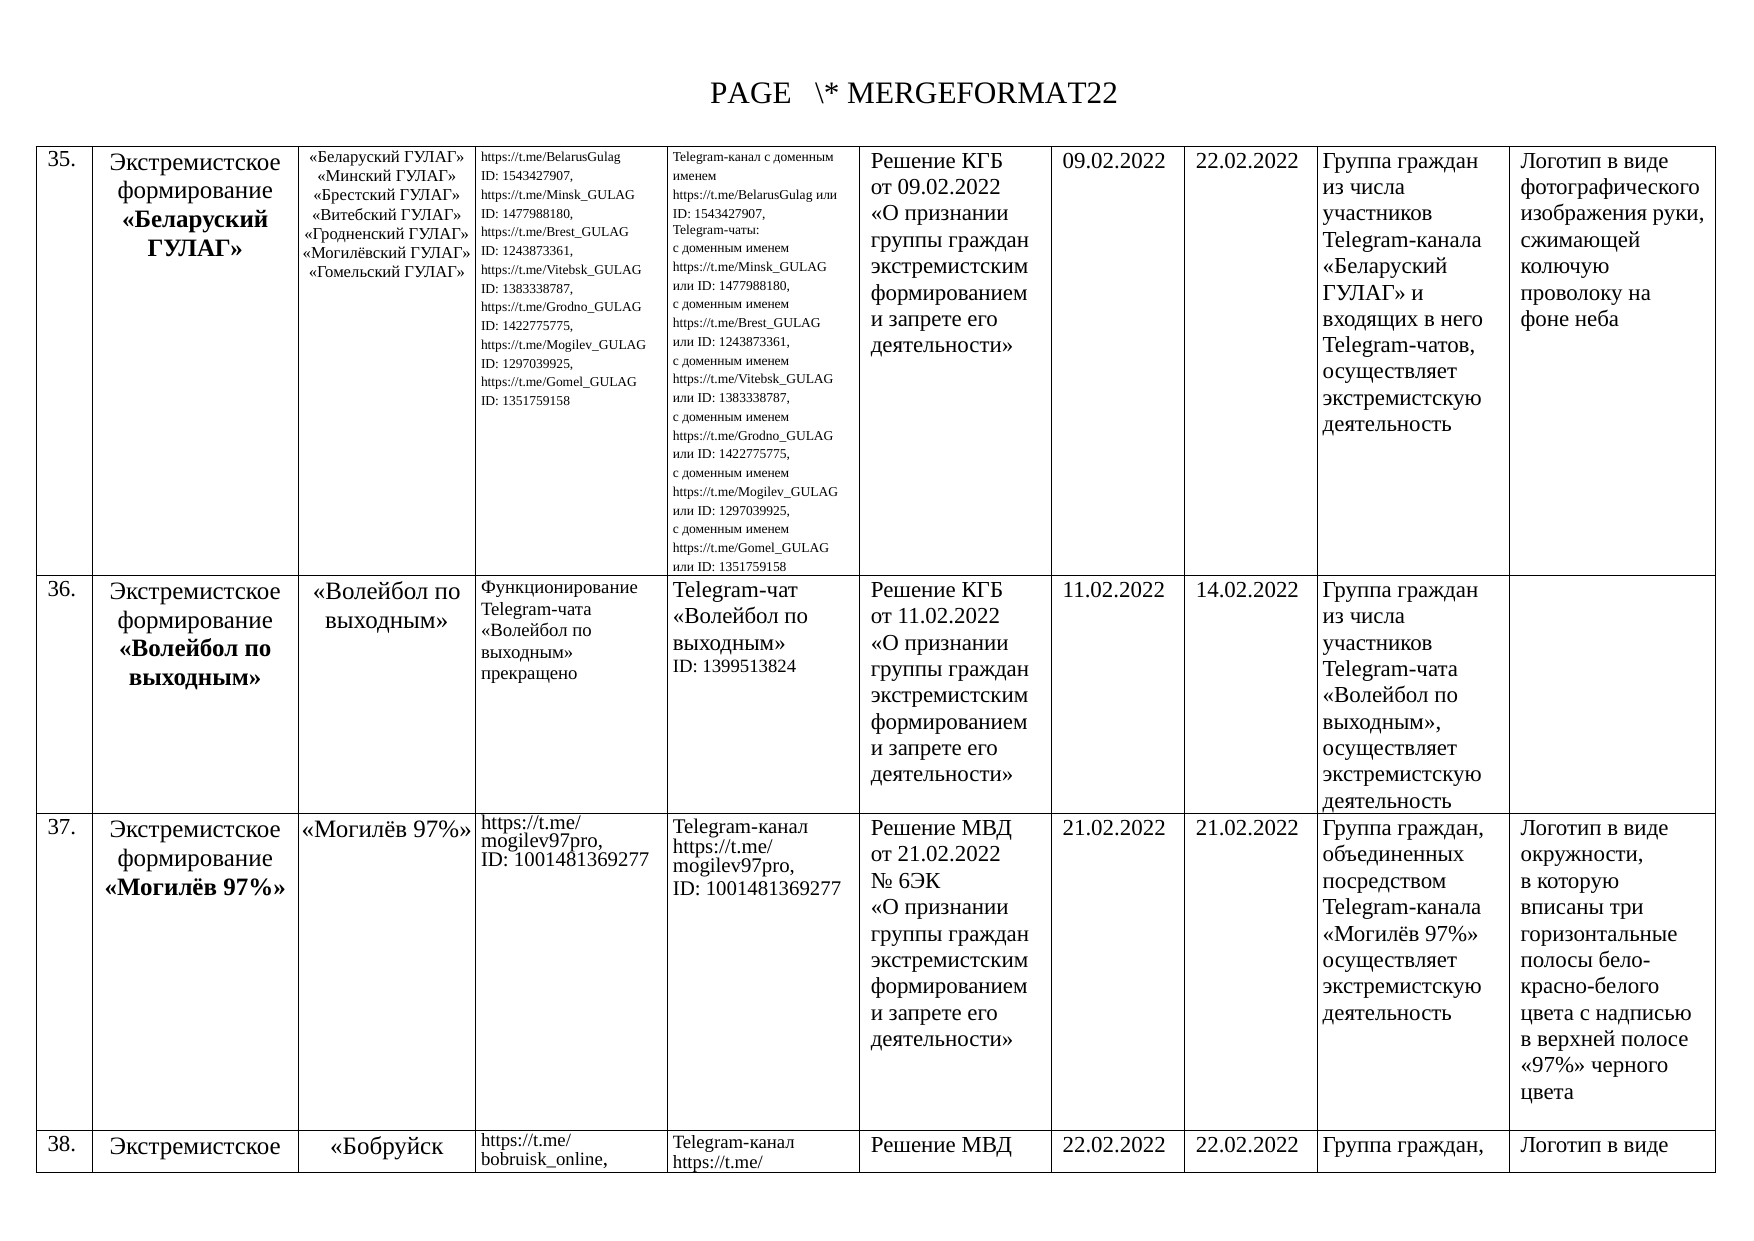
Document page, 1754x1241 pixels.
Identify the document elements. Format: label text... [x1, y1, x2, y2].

table_cell Решение МВД от 21.02.2022 № 6ЭК «О признании группы граждан экстремистским формированием и запрете его деятельности» [860, 814, 1051, 1130]
table_cell 38. [37, 1131, 92, 1172]
table_cell 35. [37, 147, 92, 575]
table_cell Логотип в виде окружности, в которую вписаны три горизонтальные полосы бело-красно-белого цвета с надписью в верхней полосе «97%» черного цвета [1510, 814, 1715, 1130]
table_cell Экстремистское формирование «Волейбол по выходным» [93, 576, 298, 813]
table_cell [93, 1131, 298, 1172]
table_cell «Могилёв 97%» [299, 814, 475, 1130]
table_cell Решение КГБ от 11.02.2022 «О признании группы граждан экстремистским формированием и запрете его деятельности» [860, 576, 1051, 813]
table_cell [1510, 576, 1715, 813]
table_cell Экстремистское формирование «Беларуский ГУЛАГ» [93, 147, 298, 575]
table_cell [1318, 1131, 1509, 1172]
table_cell Telegram-чат «Волейбол по выходным» ID: 1399513824 [668, 576, 859, 813]
table_cell «Беларуский ГУЛАГ» «Минский ГУЛАГ» «Брестский ГУЛАГ» «Витебский ГУЛАГ» «Гродненский ГУЛАГ» «Могилёвский ГУЛАГ» «Гомельский ГУЛАГ» [299, 147, 475, 575]
table_cell 36. [37, 576, 92, 813]
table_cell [668, 1131, 859, 1172]
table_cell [476, 1131, 667, 1172]
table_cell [1510, 1131, 1715, 1172]
table_cell Логотип в виде фотографического изображения руки, сжимающей колючую проволоку на фоне неба [1510, 147, 1715, 575]
table_cell 37. [37, 814, 92, 1130]
table_cell https://t.me/mogilev97pro, ID: 1001481369277 [476, 814, 667, 1130]
table_cell Telegram-канал с доменным именем https://t.me/BelarusGulag или ID: 1543427907, Telegram-чаты: с доменным именем https://t.me/Minsk_GULAG или ID: 1477988180, с доменным именем https://t.me/Brest_GULAG или ID: 1243873361, с доменным именем https://t.me/Vitebsk_GULAG или ID: 1383338787, с доменным именем https://t.me/Grodno_GULAG или ID: 1422775775, с доменным именем https://t.me/Mogilev_GULAG или ID: 1297039925, с доменным именем https://t.me/Gomel_GULAG или ID: 1351759158 [668, 147, 859, 575]
table_cell 22.02.2022 [1185, 1131, 1317, 1172]
table_cell Функционирование Telegram-чата «Волейбол по выходным» прекращено [476, 576, 667, 813]
table_cell «Бобруйск Online» [299, 1131, 475, 1172]
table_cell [860, 1131, 1051, 1172]
table_cell https://t.me/BelarusGulag ID: 1543427907, https://t.me/Minsk_GULAG ID: 1477988180, https://t.me/Brest_GULAG ID: 1243873361, https://t.me/Vitebsk_GULAG ID: 1383338787, https://t.me/Grodno_GULAG ID: 1422775775, https://t.me/Mogilev_GULAG ID: 1297039925, https://t.me/Gomel_GULAG ID: 1351759158 [476, 147, 667, 575]
table_cell 09.02.2022 [1052, 147, 1184, 575]
table_cell 21.02.2022 [1185, 814, 1317, 1130]
table_cell 14.02.2022 [1185, 576, 1317, 813]
table_cell Экстремистское формирование «Могилёв 97%» [93, 814, 298, 1130]
table_cell Telegram-канал https://t.me/mogilev97pro, ID: 1001481369277 [668, 814, 859, 1130]
table_cell 22.02.2022 [1185, 147, 1317, 575]
table_cell Решение КГБ от 09.02.2022 «О признании группы граждан экстремистским формированием и запрете его деятельности» [860, 147, 1051, 575]
table_cell Группа граждан из числа участников Telegram-канала «Беларуский ГУЛАГ» и входящих в него Telegram-чатов, осуществляет экстремистскую деятельность [1318, 147, 1509, 575]
table_cell 11.02.2022 [1052, 576, 1184, 813]
table_cell 22.02.2022 [1052, 1131, 1184, 1172]
table_cell Группа граждан из числа участников Telegram-чата «Волейбол по выходным», осуществляет экстремистскую деятельность [1318, 576, 1509, 813]
table_cell «Волейбол по выходным» [299, 576, 475, 813]
table_cell 21.02.2022 [1052, 814, 1184, 1130]
table_cell Группа граждан, объединенных посредством Telegram-канала «Могилёв 97%» осуществляет экстремистскую деятельность [1318, 814, 1509, 1130]
